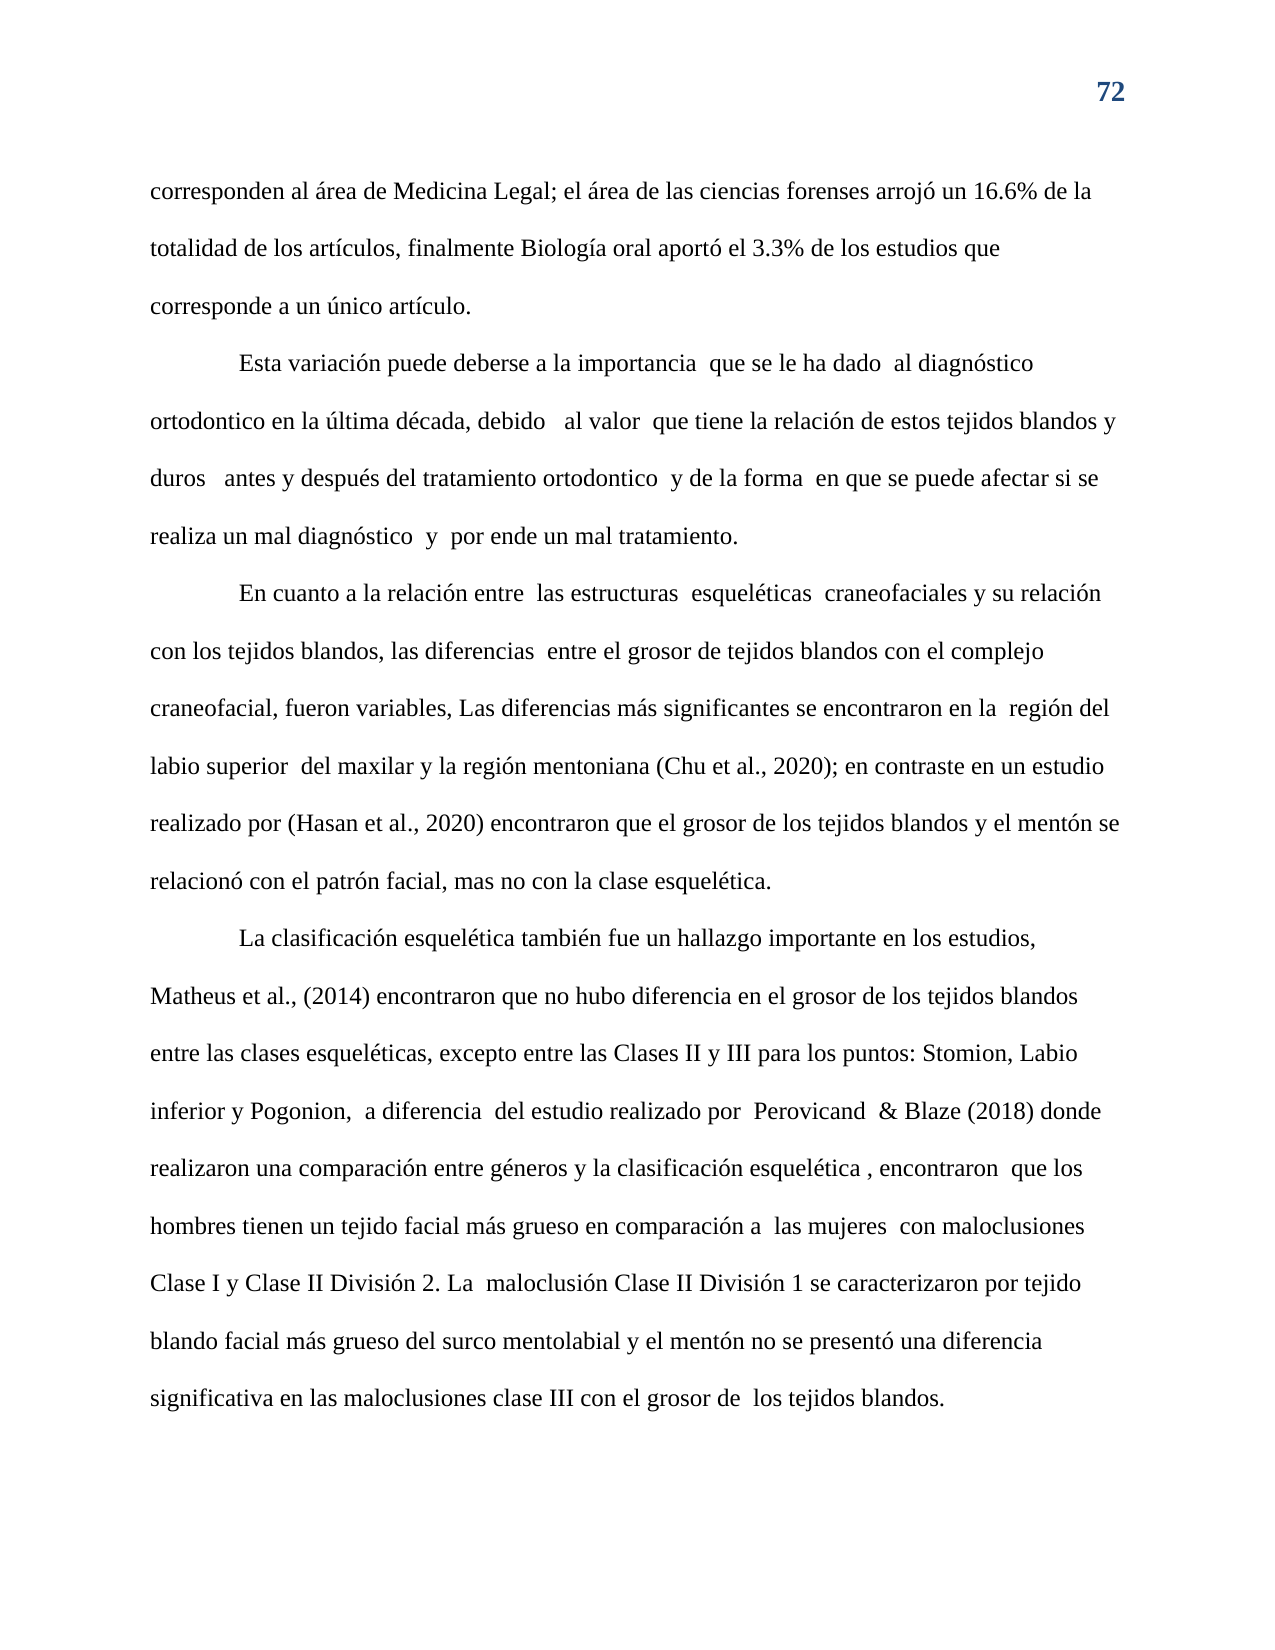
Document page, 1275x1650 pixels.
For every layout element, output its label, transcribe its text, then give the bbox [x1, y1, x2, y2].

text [150, 176, 1125, 320]
text En cuanto a la relación entre las estructuras esqueléticas craneofaciales y su relación con los tejidos blandos, las diferencias entre el grosor de tejidos blandos con el complejo craneofacial, fueron variables, Las diferencias más significantes se encontraron en la región del labio superior del maxilar y la región mentoniana (Chu et al., 2020); en contraste en un estudio realizado por (Hasan et al., 2020) encontraron que el grosor de los tejidos blandos y el mentón se relacionó con el patrón facial, mas no con la clase esquelética. [150, 578, 1125, 895]
text Esta variación puede deberse a la importancia que se le ha dado al diagnóstico ortodontico en la última década, debido al valor que tiene la relación de estos tejidos blandos y duros antes y después del tratamiento ortodontico y de la forma en que se puede afectar si se realiza un mal diagnóstico y por ende un mal tratamiento. [150, 348, 1125, 550]
text La clasificación esquelética también fue un hallazgo importante en los estudios, Matheus et al., (2014) encontraron que no hubo diferencia en el grosor de los tejidos blandos entre las clases esqueléticas, excepto entre las Clases II y III para los puntos: Stomion, Labio inferior y Pogonion, a diferencia del estudio realizado por Perovicand & Blaze (2018) donde realizaron una comparación entre géneros y la clasificación esquelética , encontraron que los hombres tienen un tejido facial más grueso en comparación a las mujeres con maloclusiones Clase I y Clase II División 2. La maloclusión Clase II División 1 se caracterizaron por tejido blando facial más grueso del surco mentolabial y el mentón no se presentó una diferencia significativa en las maloclusiones clase III con el grosor de los tejidos blandos. [150, 923, 1125, 1412]
